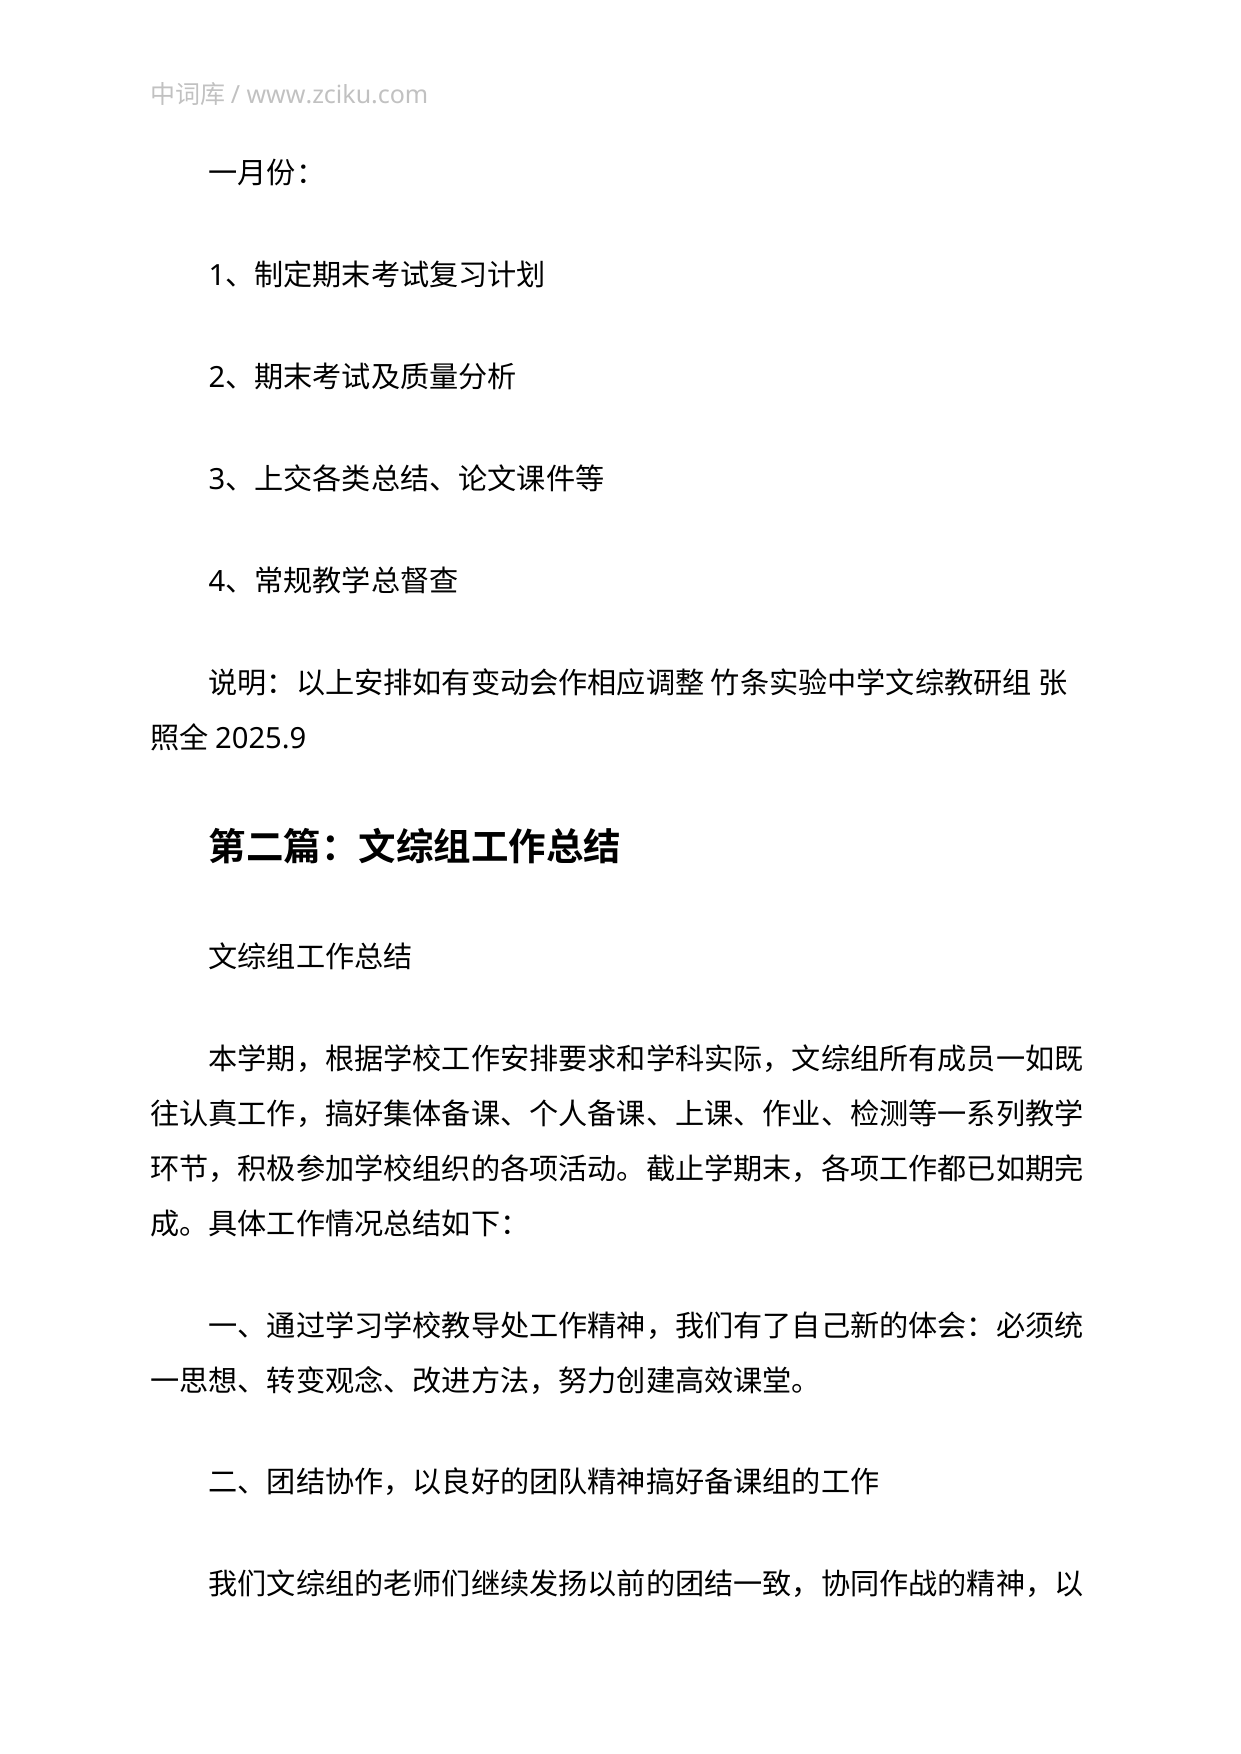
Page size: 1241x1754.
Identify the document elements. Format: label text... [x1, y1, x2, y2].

text 第二篇：文综组工作总结 [150, 817, 1090, 871]
text 本学期，根据学校工作安排要求和学科实际，文综组所有成员一如既往认真工作，搞好集体备课、个人备课、上课、作业、检测等一系列教学环节，积极参加学校组织的各项活动。截止学期末，各项工作都已如期完成。具体工作情况总结如下： [150, 1036, 1090, 1243]
text 文综组工作总结 [150, 934, 1090, 976]
text 二、团结协作，以良好的团队精神搞好备课组的工作 [150, 1459, 1090, 1501]
text 2、期末考试及质量分析 [150, 354, 1090, 396]
text 4、常规教学总督查 [150, 558, 1090, 600]
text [150, 1561, 1090, 1603]
text 3、上交各类总结、论文课件等 [150, 456, 1090, 498]
text 一、通过学习学校教导处工作精神，我们有了自己新的体会：必须统一思想、转变观念、改进方法，努力创建高效课堂。 [150, 1302, 1090, 1399]
text 一月份： [150, 150, 1090, 192]
text 说明：以上安排如有变动会作相应调整 竹条实验中学文综教研组 张照全 2025.9 [150, 660, 1090, 757]
text 1、制定期末考试复习计划 [150, 252, 1090, 294]
